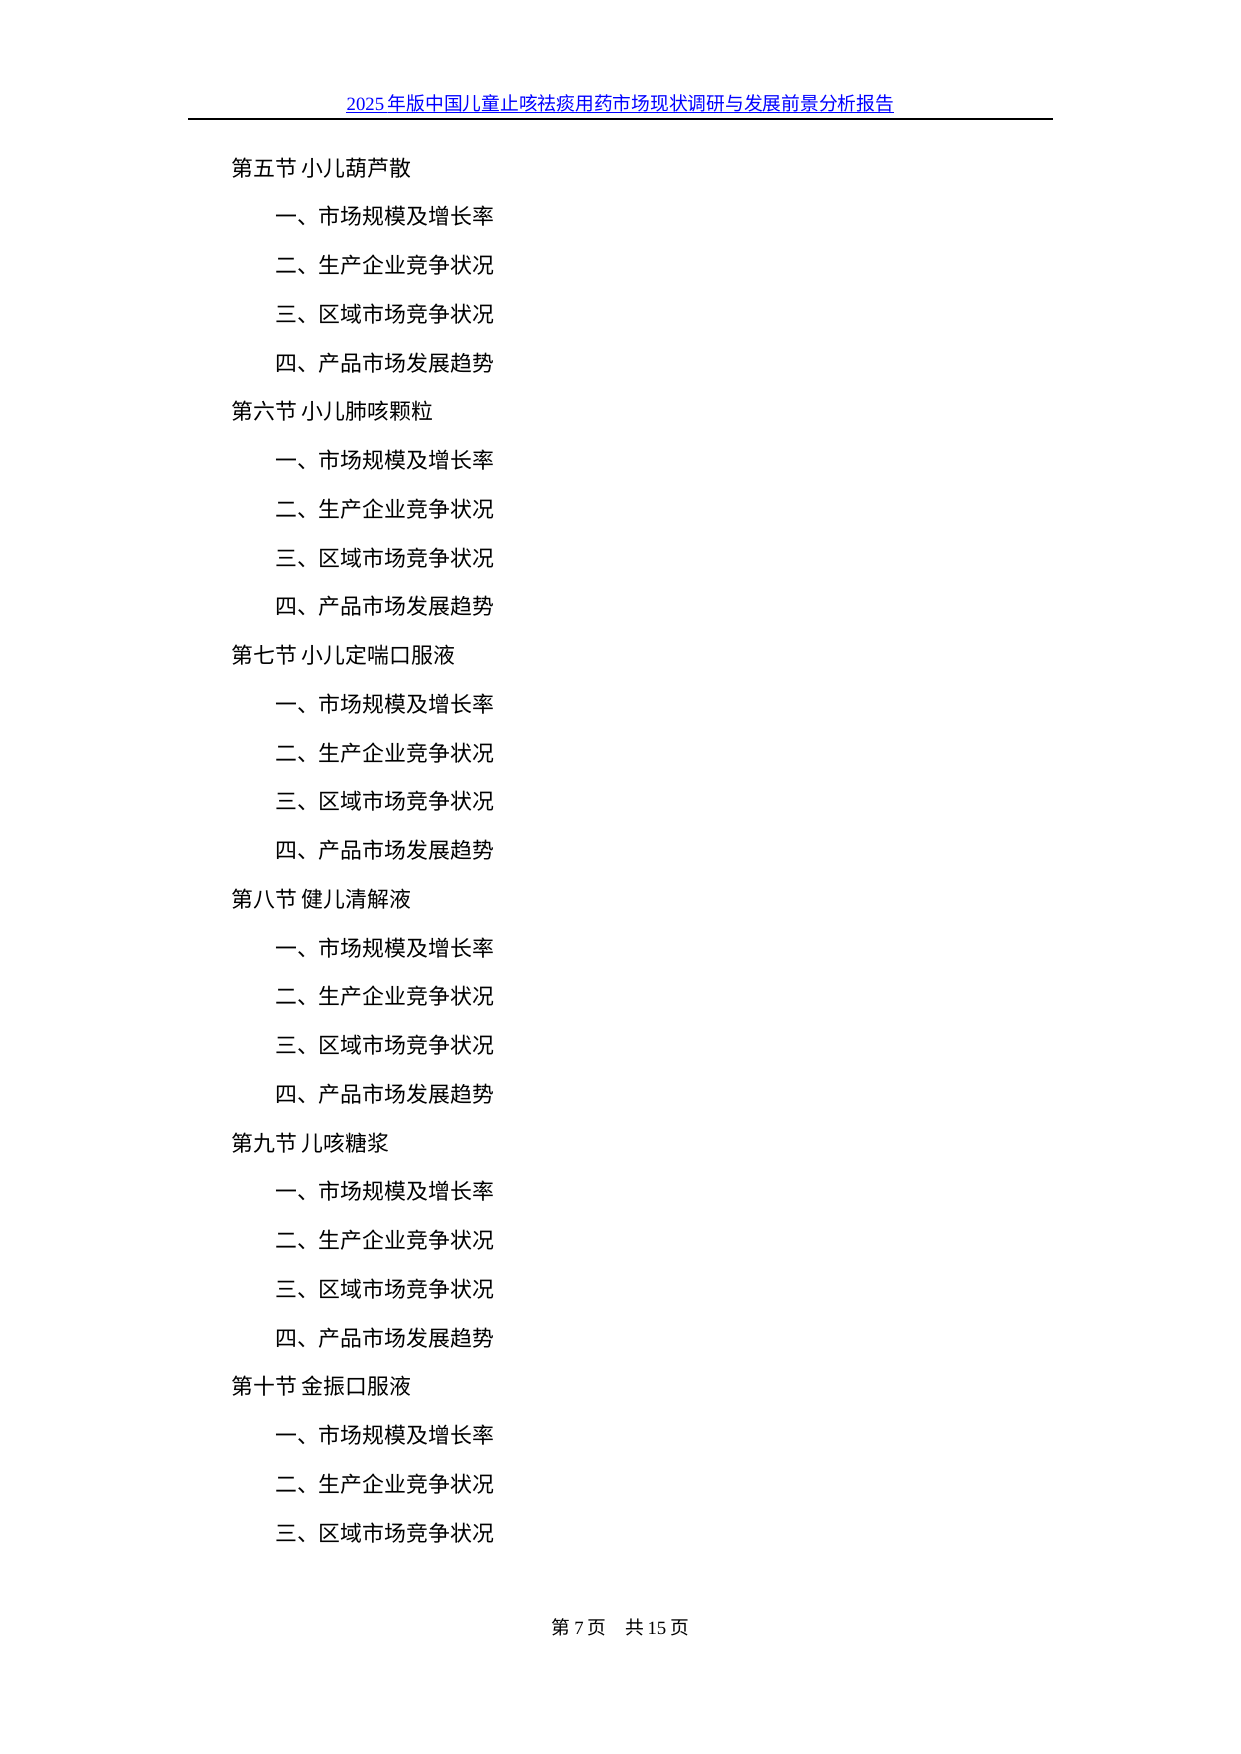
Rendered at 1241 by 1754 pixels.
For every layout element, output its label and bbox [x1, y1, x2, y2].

text [187, 150, 1053, 1548]
